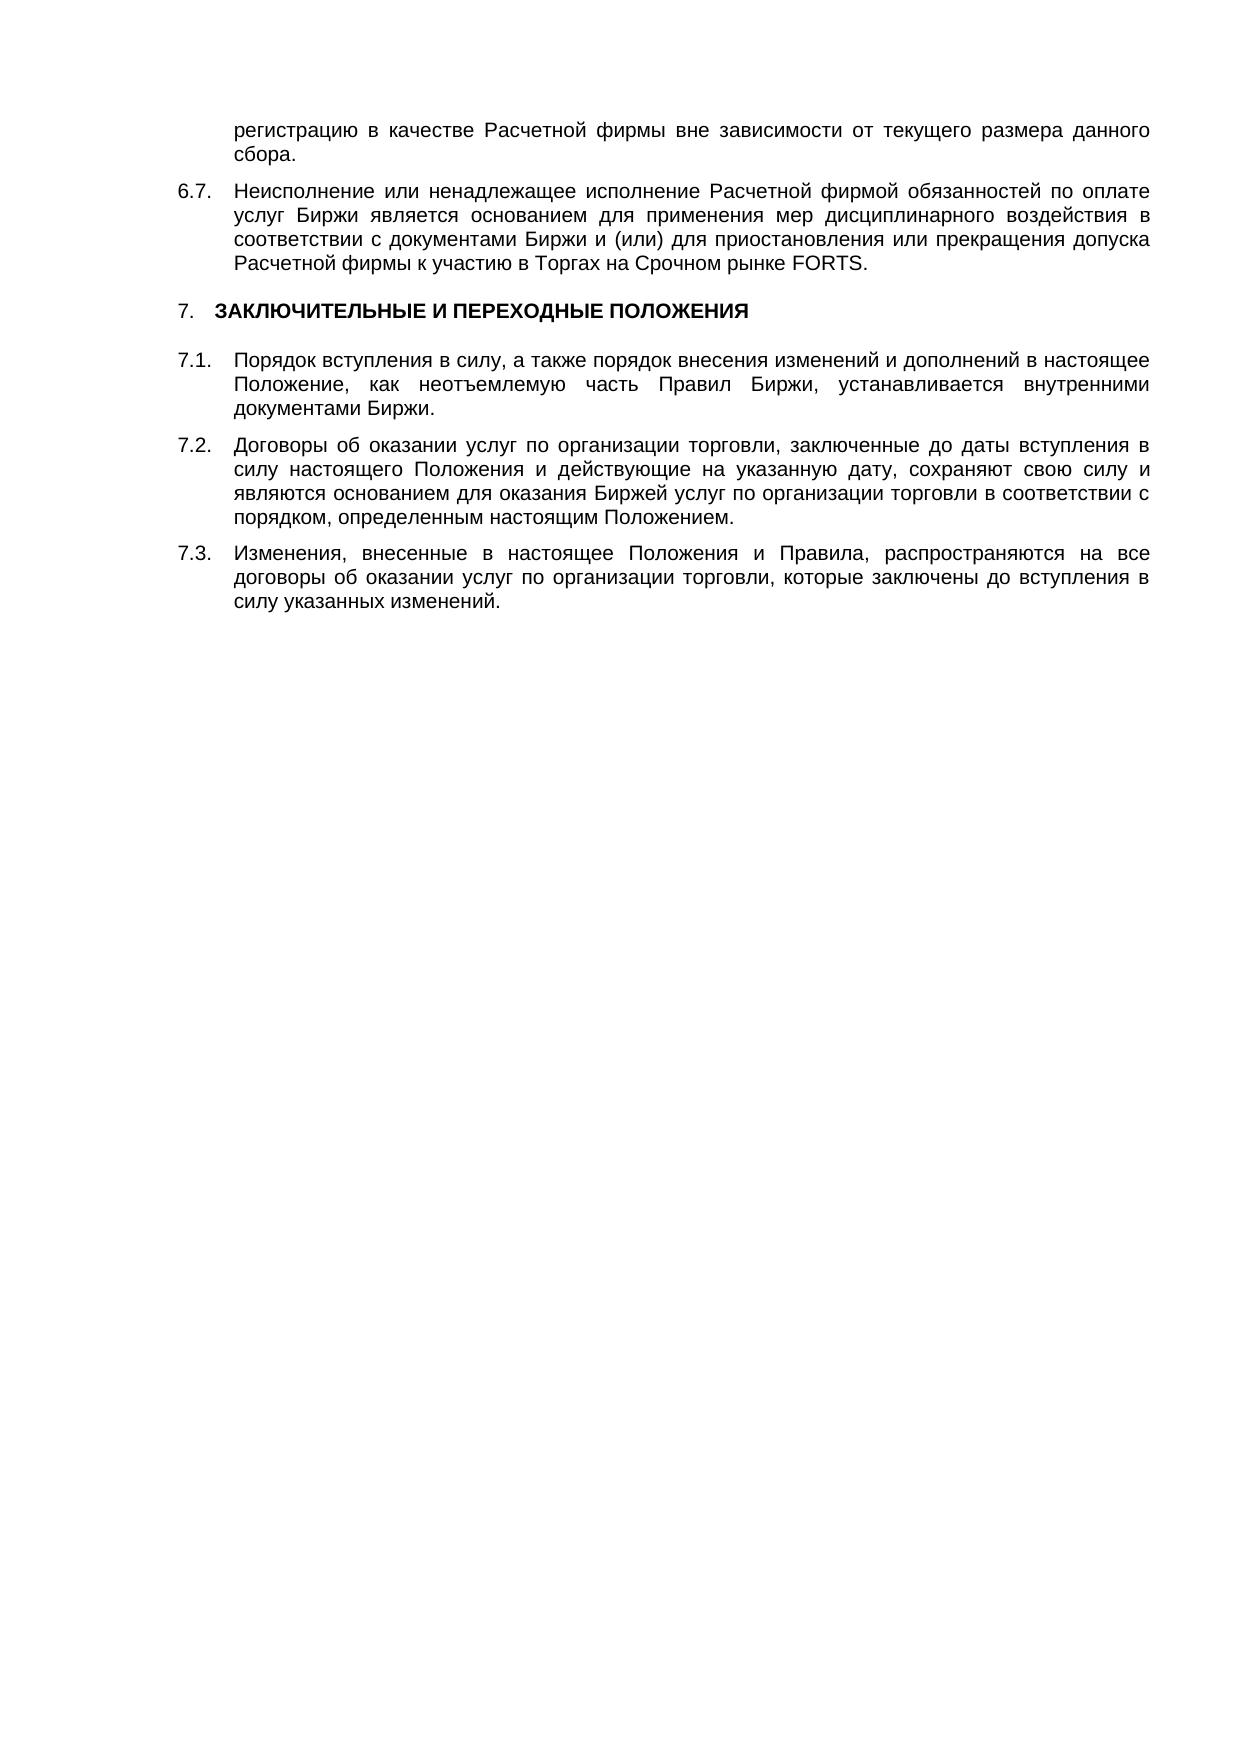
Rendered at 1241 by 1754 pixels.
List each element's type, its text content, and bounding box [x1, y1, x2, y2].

list Порядок вступления в силу, а также порядок внесения изменений и дополнений в настоящее Положение, как неотъемлемую часть Правил Биржи, устанавливается внутренними документами Биржи. [177, 348, 1151, 420]
list ЗАКЛЮЧИТЕЛЬНЫЕ И ПЕРЕХОДНЫЕ ПОЛОЖЕНИЯ [177, 299, 1151, 323]
list Договоры об оказании услуг по организации торговли, заключенные до даты вступления в силу настоящего Положения и действующие на указанную дату, сохраняют свою силу и являются основанием для оказания Биржей услуг по организации торговли в соответствии с порядком, определенным настоящим Положением. [177, 433, 1151, 528]
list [233, 118, 1151, 166]
list Неисполнение или ненадлежащее исполнение Расчетной фирмой обязанностей по оплате услуг Биржи является основанием для применения мер дисциплинарного воздействия в соответствии с документами Биржи и (или) для приостановления или прекращения допуска Расчетной фирмы к участию в Торгах на Срочном рынке FORTS. [177, 178, 1151, 274]
list Изменения, внесенные в настоящее Положения и Правила, распространяются на все договоры об оказании услуг по организации торговли, которые заключены до вступления в силу указанных изменений. [177, 541, 1151, 613]
